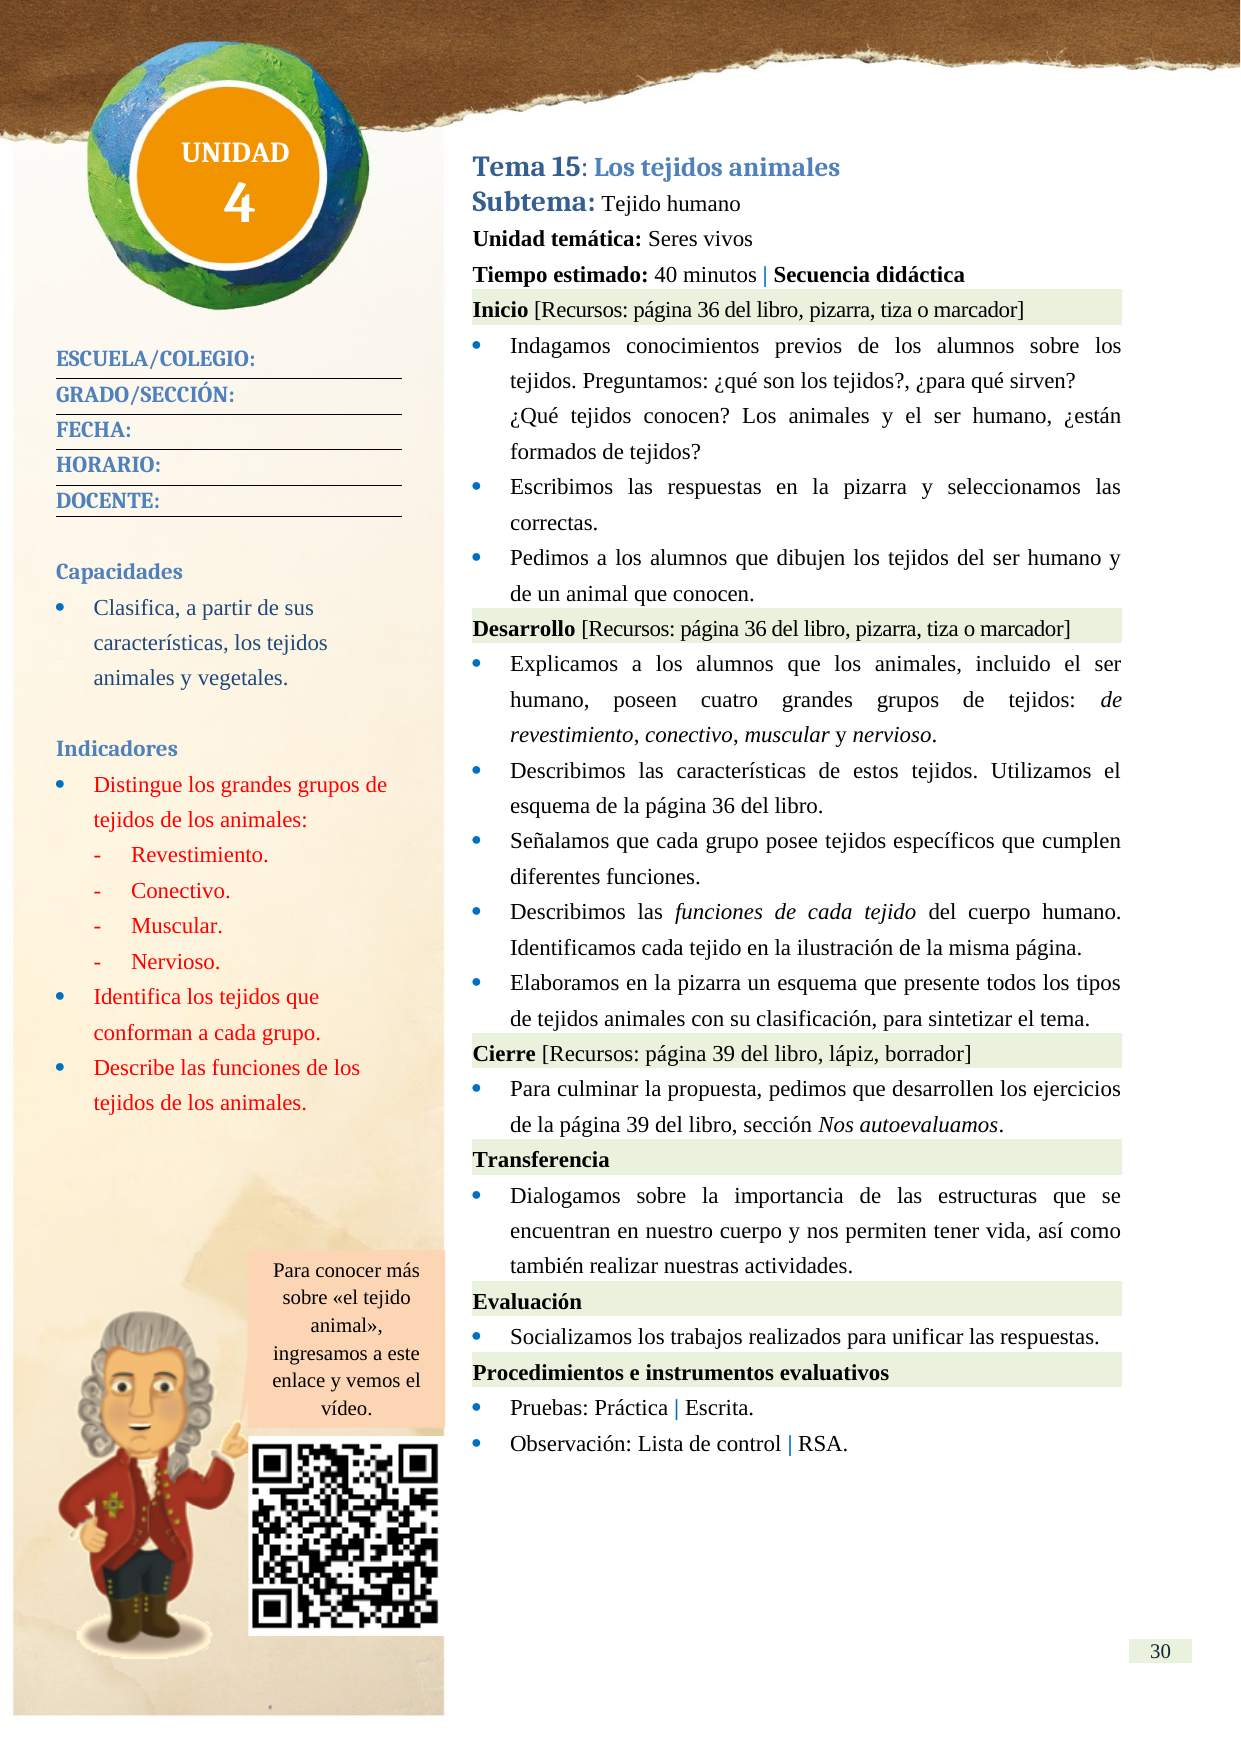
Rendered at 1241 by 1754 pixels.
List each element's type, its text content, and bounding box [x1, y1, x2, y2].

list Describimos las características de estos tejidos. Utilizamos el esquema de la página 36 del libro. [472, 750, 1122, 821]
list Escribimos las respuestas en la pizarra y seleccionamos las correctas. [472, 466, 1122, 537]
text Cierre [Recursos: página 39 del libro, lápiz, borrador] [472, 1033, 1122, 1068]
list Pruebas: Práctica | Escrita. [472, 1387, 1122, 1423]
text Evaluación [472, 1281, 1122, 1316]
list ¿Qué tejidos conocen? Los animales y el ser humano, ¿están formados de tejidos? [510, 396, 1122, 466]
text Inicio [Recursos: página 36 del libro, pizarra, tiza o marcador] [472, 289, 1122, 325]
list Para culminar la propuesta, pedimos que desarrollen los ejercicios de la página 39 del libro, sección Nos autoevaluamos. [472, 1068, 1122, 1139]
list Explicamos a los alumnos que los animales, incluido el ser humano, poseen cuatro grandes grupos de tejidos: de revestimiento, conectivo, muscular y nervioso. [472, 643, 1122, 750]
text Subtema: Tejido humano [472, 183, 1122, 218]
list Socializamos los trabajos realizados para unificar las respuestas. [472, 1316, 1122, 1352]
list Elaboramos en la pizarra un esquema que presente todos los tipos de tejidos animales con su clasificación, para sintetizar el tema. [472, 962, 1122, 1033]
text Desarrollo [Recursos: página 36 del libro, pizarra, tiza o marcador] [472, 608, 1122, 643]
list Señalamos que cada grupo posee tejidos específicos que cumplen diferentes funciones. [472, 821, 1122, 891]
text Transferencia [472, 1139, 1122, 1175]
list Dialogamos sobre la importancia de las estructuras que se encuentran en nuestro cuerpo y nos permiten tener vida, así como también realizar nuestras actividades. [472, 1175, 1122, 1281]
list Describimos las funciones de cada tejido del cuerpo humano. Identificamos cada tejido en la ilustración de la misma página. [472, 891, 1122, 962]
list Tiempo estimado: 40 minutos | Secuencia didáctica [472, 254, 1122, 289]
text Unidad temática: Seres vivos [472, 218, 1122, 254]
list Observación: Lista de control | RSA. [472, 1423, 1122, 1458]
text Procedimientos e instrumentos evaluativos [472, 1352, 1122, 1387]
list Indagamos conocimientos previos de los alumnos sobre los tejidos. Preguntamos: ¿qué son los tejidos?, ¿para qué sirven? [472, 325, 1122, 396]
picture [0, 0, 1241, 1754]
list Pedimos a los alumnos que dibujen los tejidos del ser humano y de un animal que conocen. [472, 537, 1122, 608]
text Tema 15: Los tejidos animales [472, 148, 1122, 183]
